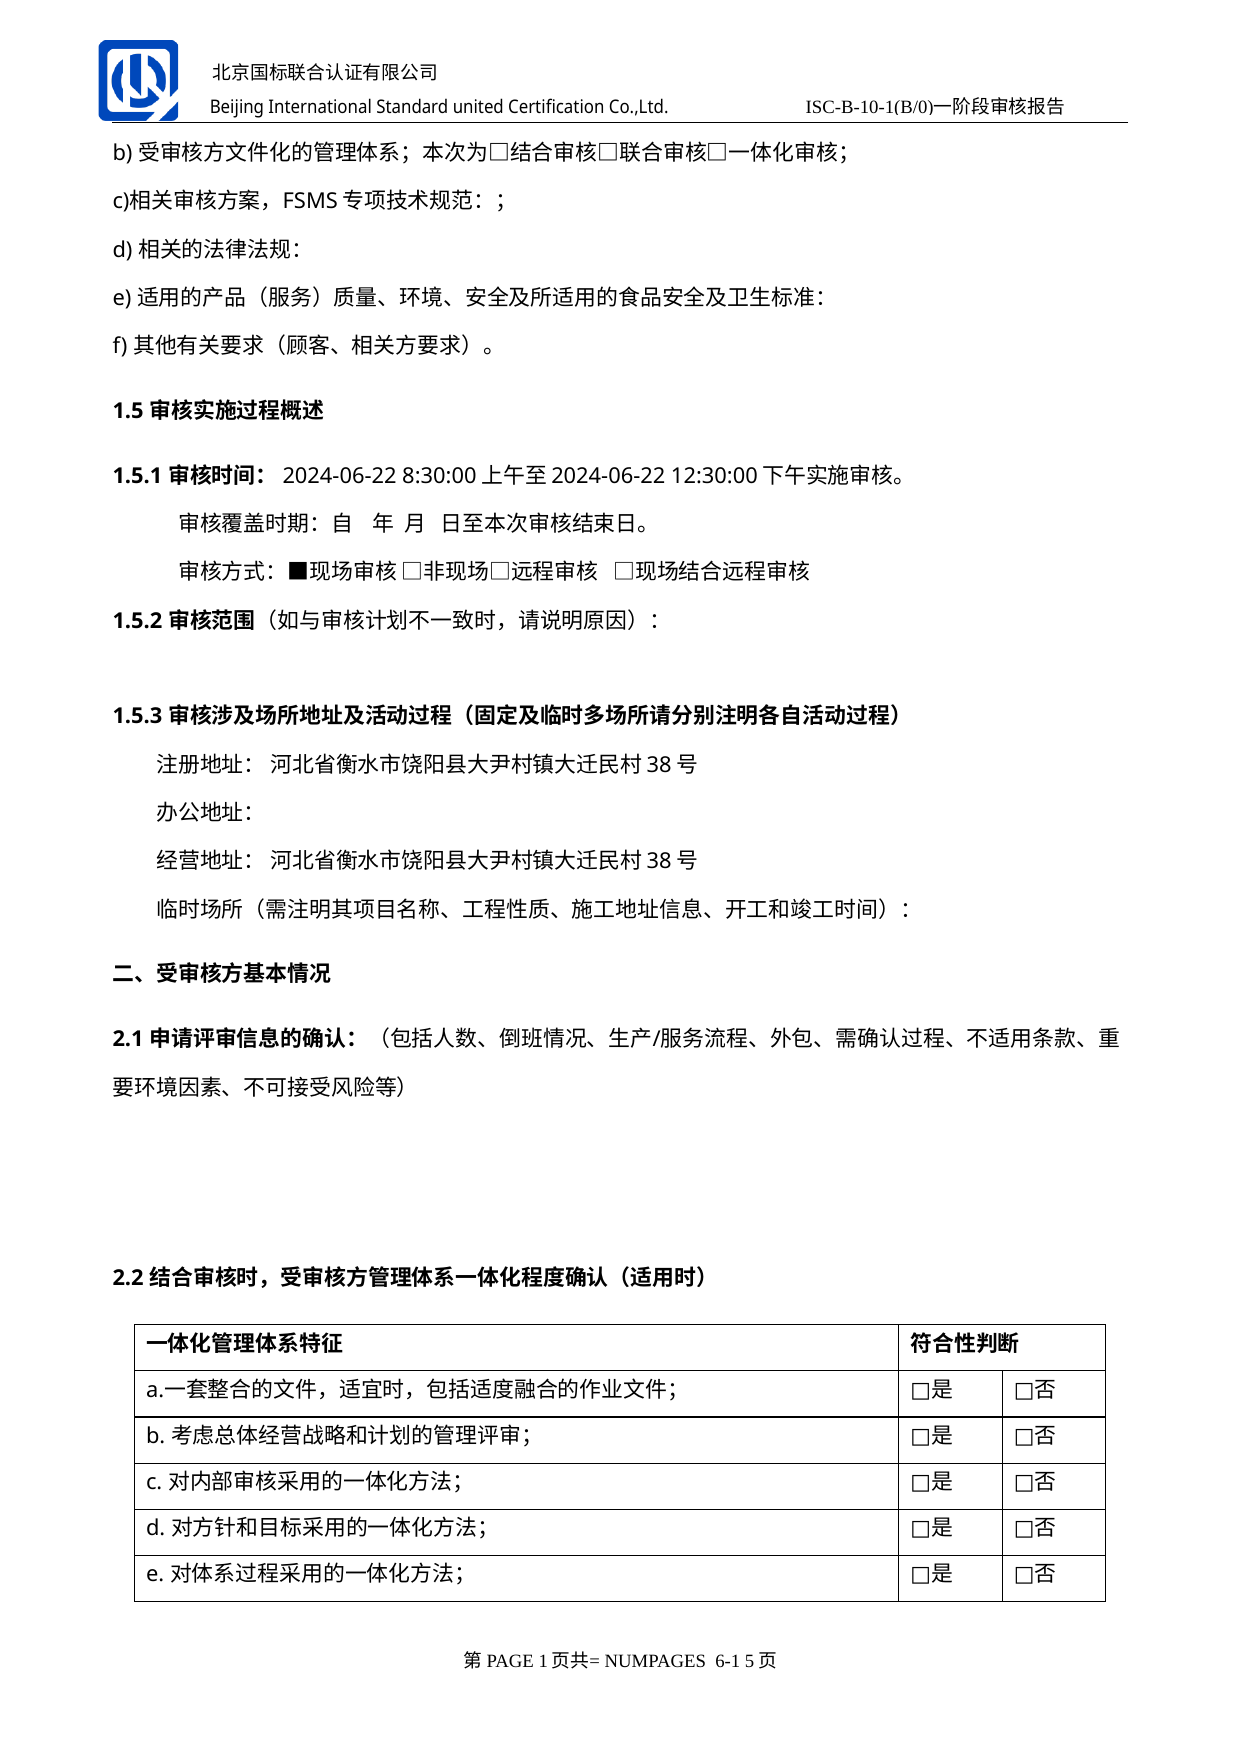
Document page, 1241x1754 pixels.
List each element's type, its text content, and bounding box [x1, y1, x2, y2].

table_cell d. 对方针和目标采用的一体化方法； [135, 1510, 898, 1554]
table_cell a.一套整合的文件，适宜时，包括适度融合的作业文件； [135, 1371, 898, 1416]
text 1.5.3 审核涉及场所地址及活动过程（固定及临时多场所请分别注明各自活动过程） [112, 698, 1128, 731]
text d) 相关的法律法规： [112, 231, 1128, 264]
text 审核覆盖时期：自 年 月 日至本次审核结束日。 [112, 506, 1128, 538]
table_cell e. 对体系过程采用的一体化方法； [135, 1556, 898, 1601]
table_cell □是 [899, 1510, 1002, 1554]
text 二、受审核方基本情况 [112, 956, 1128, 988]
table_cell □否 [1003, 1464, 1105, 1508]
table_header 符合性判断 [899, 1325, 1105, 1370]
table_cell □否 [1003, 1418, 1105, 1462]
table_cell □是 [899, 1556, 1002, 1601]
text f) 其他有关要求（顾客、相关方要求）。 [112, 328, 1128, 361]
text 1.5.1 审核时间： 2024-06-22 8:30:00上午至2024-06-22 12:30:00下午实施审核。 [112, 457, 1128, 490]
text 2.2 结合审核时，受审核方管理体系一体化程度确认（适用时） [112, 1260, 1128, 1292]
text 经营地址： 河北省衡水市饶阳县大尹村镇大迁民村38号 [112, 843, 1128, 876]
text c)相关审核方案，FSMS专项技术规范：； [112, 183, 1128, 216]
table_cell b. 考虑总体经营战略和计划的管理评审； [135, 1418, 898, 1462]
text b) 受审核方文件化的管理体系；本次为□结合审核□联合审核□一体化审核； [112, 135, 1128, 167]
text 审核方式：■现场审核 □非现场□远程审核 □现场结合远程审核 [112, 554, 1128, 586]
text 注册地址： 河北省衡水市饶阳县大尹村镇大迁民村38号 [112, 746, 1128, 779]
table_cell □否 [1003, 1371, 1105, 1416]
table_cell □否 [1003, 1556, 1105, 1601]
text e) 适用的产品（服务）质量、环境、安全及所适用的食品安全及卫生标准： [112, 280, 1128, 312]
text 1.5 审核实施过程概述 [112, 393, 1128, 425]
table_cell □否 [1003, 1510, 1105, 1554]
text 1.5.2 审核范围（如与审核计划不一致时，请说明原因）： [112, 602, 1128, 635]
picture [98, 40, 179, 121]
table_cell □是 [899, 1371, 1002, 1416]
table_cell c. 对内部审核采用的一体化方法； [135, 1464, 898, 1508]
text 临时场所（需注明其项目名称、工程性质、施工地址信息、开工和竣工时间）： [112, 891, 1128, 924]
table_header 一体化管理体系特征 [135, 1325, 898, 1370]
text 办公地址： [112, 795, 1128, 827]
table_cell □是 [899, 1464, 1002, 1508]
text 2.1 申请评审信息的确认：（包括人数、倒班情况、生产/服务流程、外包、需确认过程、不适用条款、重要环境因素、不可接受风险等） [112, 1021, 1128, 1102]
table_cell □是 [899, 1418, 1002, 1462]
